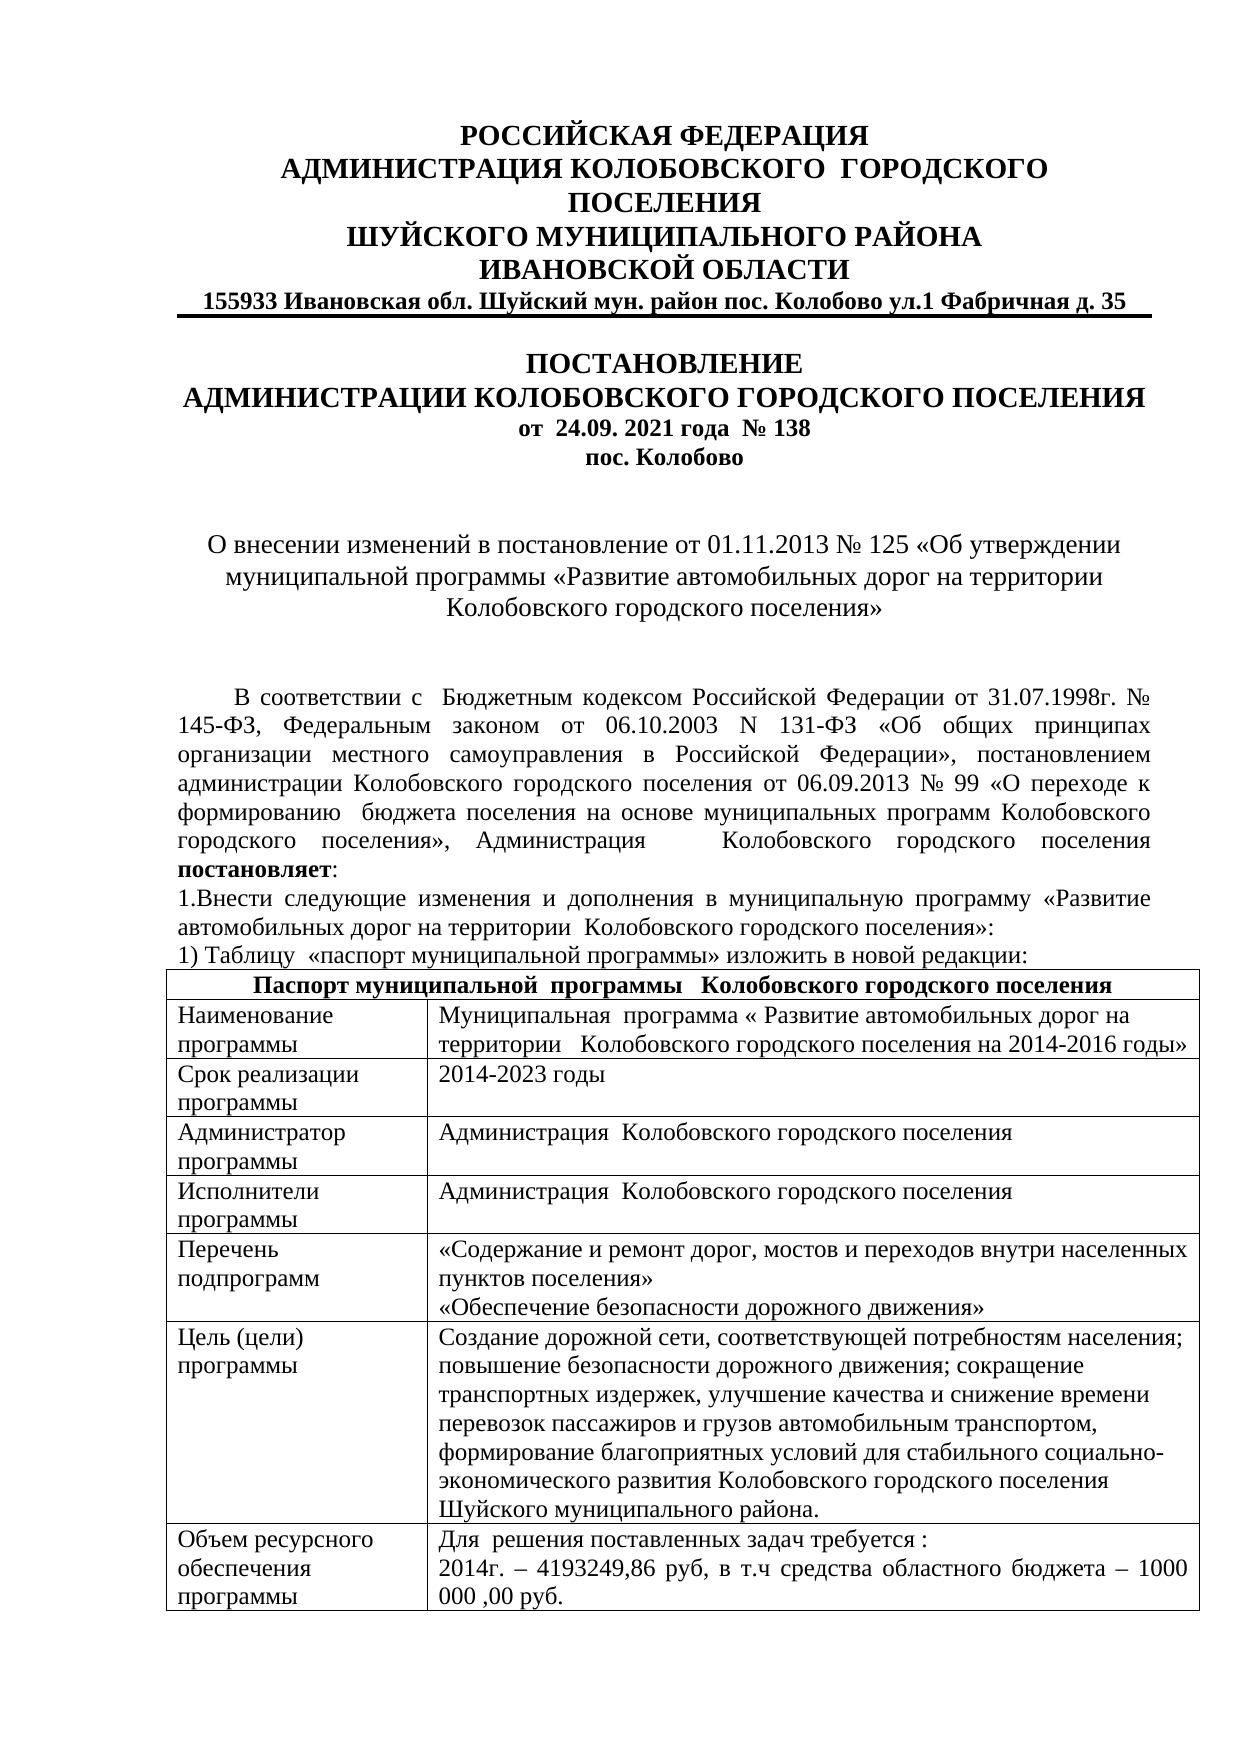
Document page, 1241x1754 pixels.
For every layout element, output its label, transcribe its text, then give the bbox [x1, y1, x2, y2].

table_cell Перечень подпрограмм [167, 1234, 427, 1321]
table_cell Срок реализации программы [167, 1059, 427, 1116]
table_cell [167, 1524, 427, 1610]
table_cell Администратор программы [167, 1117, 427, 1175]
text пос. Колобово [177, 442, 1152, 471]
text 1.Внести следующие изменения и дополнения в муниципальную программу «Развитие автомобильных дорог на территории Колобовского городского поселения»: [177, 883, 1152, 941]
table_cell Цель (цели) программы [167, 1322, 427, 1523]
table_cell 2014-2023 годы [428, 1059, 1199, 1116]
text АДМИНИСТРАЦИЯ КОЛОБОВСКОГО ГОРОДСКОГО ПОСЕЛЕНИЯ ШУЙСКОГО МУНИЦИПАЛЬНОГО РАЙОНА ИВАНОВСКОЙ ОБЛАСТИ [177, 152, 1152, 286]
text 155933 Ивановская обл. Шуйский мун. район пос. Колобово ул.1 Фабричная д. 35 [177, 286, 1152, 314]
table_cell Наименование программы [167, 1000, 427, 1058]
text ПОСТАНОВЛЕНИЕ [177, 346, 1152, 380]
text 1) Таблицу «паспорт муниципальной программы» изложить в новой редакции: [177, 941, 1152, 969]
table_cell «Содержание и ремонт дорог, мостов и переходов внутри населенных пунктов поселения» «Обеспечение безопасности дорожного движения» [428, 1234, 1199, 1321]
text от 24.09. 2021 года № 138 [177, 413, 1152, 442]
table_cell Администрация Колобовского городского поселения [428, 1117, 1199, 1175]
text В соответствии с Бюджетным кодексом Российской Федерации от 31.07.1998г. № 145-ФЗ, Федеральным законом от 06.10.2003 N 131-ФЗ «Об общих принципах организации местного самоуправления в Российской Федерации», постановлением администрации Колобовского городского поселения от 06.09.2013 № 99 «О переходе к формированию бюджета поселения на основе муниципальных программ Колобовского городского поселения», Администрация Колобовского городского поселения постановляет: [177, 682, 1152, 883]
text РОССИЙСКАЯ ФЕДЕРАЦИЯ [177, 118, 1152, 152]
table_header Паспорт муниципальной программы Колобовского городского поселения [167, 970, 1199, 999]
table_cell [428, 1524, 1199, 1610]
table_cell Исполнители программы [167, 1176, 427, 1233]
table_cell Администрация Колобовского городского поселения [428, 1176, 1199, 1233]
table_cell Создание дорожной сети, соответствующей потребностям населения; повышение безопасности дорожного движения; сокращение транспортных издержек, улучшение качества и снижение времени перевозок пассажиров и грузов автомобильным транспортом, формирование благоприятных условий для стабильного социально-экономического развития Колобовского городского поселения Шуйского муниципального района. [428, 1322, 1199, 1523]
text О внесении изменений в постановление от 01.11.2013 № 125 «Об утверждении муниципальной программы «Развитие автомобильных дорог на территории Колобовского городского поселения» [177, 528, 1152, 622]
table_cell Муниципальная программа « Развитие автомобильных дорог на территории Колобовского городского поселения на 2014-2016 годы» [428, 1000, 1199, 1058]
text АДМИНИСТРАЦИИ КОЛОБОВСКОГО ГОРОДСКОГО ПОСЕЛЕНИЯ [177, 380, 1152, 413]
